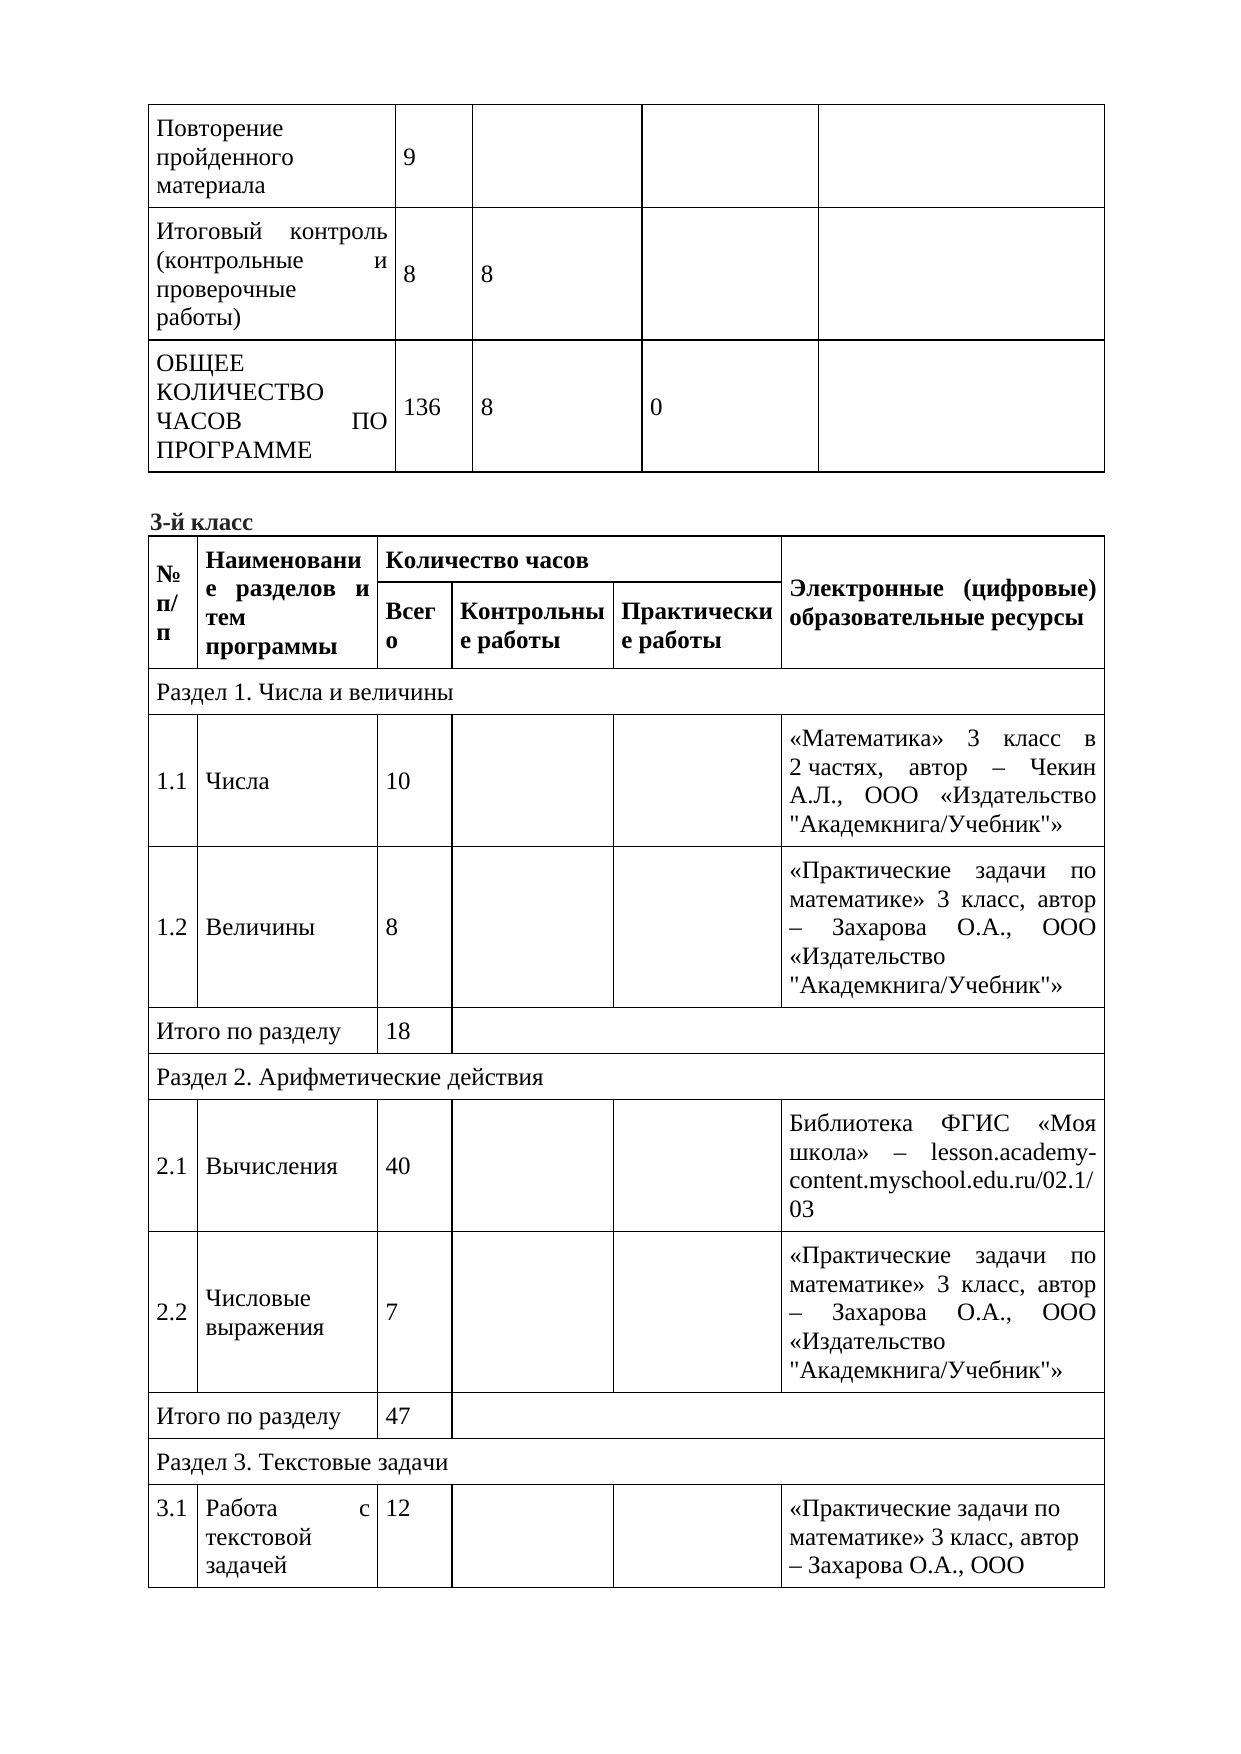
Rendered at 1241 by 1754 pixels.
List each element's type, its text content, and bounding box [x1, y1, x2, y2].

table_cell Раздел 1. Числа и величины [149, 669, 1104, 713]
text 3-й класс [150, 473, 1090, 535]
table_cell Величины [198, 847, 377, 1007]
table_cell Практические работы [614, 583, 781, 667]
table_cell 18 [378, 1008, 451, 1052]
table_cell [782, 1485, 1104, 1587]
table_cell Раздел 3. Текстовые задачи [149, 1439, 1104, 1483]
table_cell Контрольные работы [453, 583, 613, 667]
table_cell [819, 105, 1104, 207]
table_cell «Практические задачи по математике» 3 класс, автор – Захарова О.А., ООО «Издательство "Академкнига/Учебник"» [782, 1232, 1104, 1392]
table_cell 8 [378, 847, 451, 1007]
table_cell 2.2 [149, 1232, 197, 1392]
table_cell [453, 847, 613, 1007]
table_cell [473, 105, 641, 207]
table_header Электронные (цифровые) образовательные ресурсы [782, 537, 1104, 667]
table_cell Итого по разделу [149, 1008, 377, 1052]
table_cell Вычисления [198, 1100, 377, 1231]
table_cell 1.1 [149, 715, 197, 846]
table_cell [819, 208, 1104, 339]
table_cell «Практические задачи по математике» 3 класс, автор – Захарова О.А., ООО «Издательство "Академкнига/Учебник"» [782, 847, 1104, 1007]
table_header Количество часов [378, 537, 781, 581]
table_cell 0 [643, 341, 818, 471]
table_header Наименование разделов и тем программы [198, 537, 377, 667]
table_cell 10 [378, 715, 451, 846]
table_cell ОБЩЕЕ КОЛИЧЕСТВО ЧАСОВ ПО ПРОГРАММЕ [149, 341, 395, 471]
table_cell [614, 715, 781, 846]
table_cell «Математика» 3 класс в 2 частях, автор – Чекин А.Л., ООО «Издательство "Академкнига/Учебник"» [782, 715, 1104, 846]
table_cell Итоговый контроль (контрольные и проверочные работы) [149, 208, 395, 339]
table_cell 136 [396, 341, 472, 471]
table_cell [614, 1232, 781, 1392]
table_cell 3.1 [149, 1485, 197, 1587]
table_cell Числа [198, 715, 377, 846]
table_cell 1.2 [149, 847, 197, 1007]
table_cell Числовые выражения [198, 1232, 377, 1392]
table_cell Библиотека ФГИС «Моя школа» – lesson.academy-content.myschool.edu.ru/02.1/03 [782, 1100, 1104, 1231]
table_cell 8 [473, 341, 641, 471]
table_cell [198, 1485, 377, 1587]
table_cell [453, 1008, 1104, 1052]
table_cell 9 [396, 105, 472, 207]
table_cell [453, 715, 613, 846]
table_cell [614, 1100, 781, 1231]
table_cell [453, 1100, 613, 1231]
table_header № п/п [149, 537, 197, 667]
table_cell 7 [378, 1232, 451, 1392]
table_cell [614, 1485, 781, 1587]
table_cell [819, 341, 1104, 471]
table_cell 40 [378, 1100, 451, 1231]
table_cell [453, 1485, 613, 1587]
table_cell 8 [396, 208, 472, 339]
table_cell Повторение пройденного материала [149, 105, 395, 207]
table_cell [453, 1232, 613, 1392]
table_cell Раздел 2. Арифметические действия [149, 1054, 1104, 1098]
table_cell [643, 208, 818, 339]
table_cell [614, 847, 781, 1007]
table_cell [453, 1393, 1104, 1437]
table_cell Всего [378, 583, 451, 667]
table_cell 12 [378, 1485, 451, 1587]
table_cell 47 [378, 1393, 451, 1437]
table_cell [643, 105, 818, 207]
table_cell 2.1 [149, 1100, 197, 1231]
table_cell 8 [473, 208, 641, 339]
table_cell Итого по разделу [149, 1393, 377, 1437]
